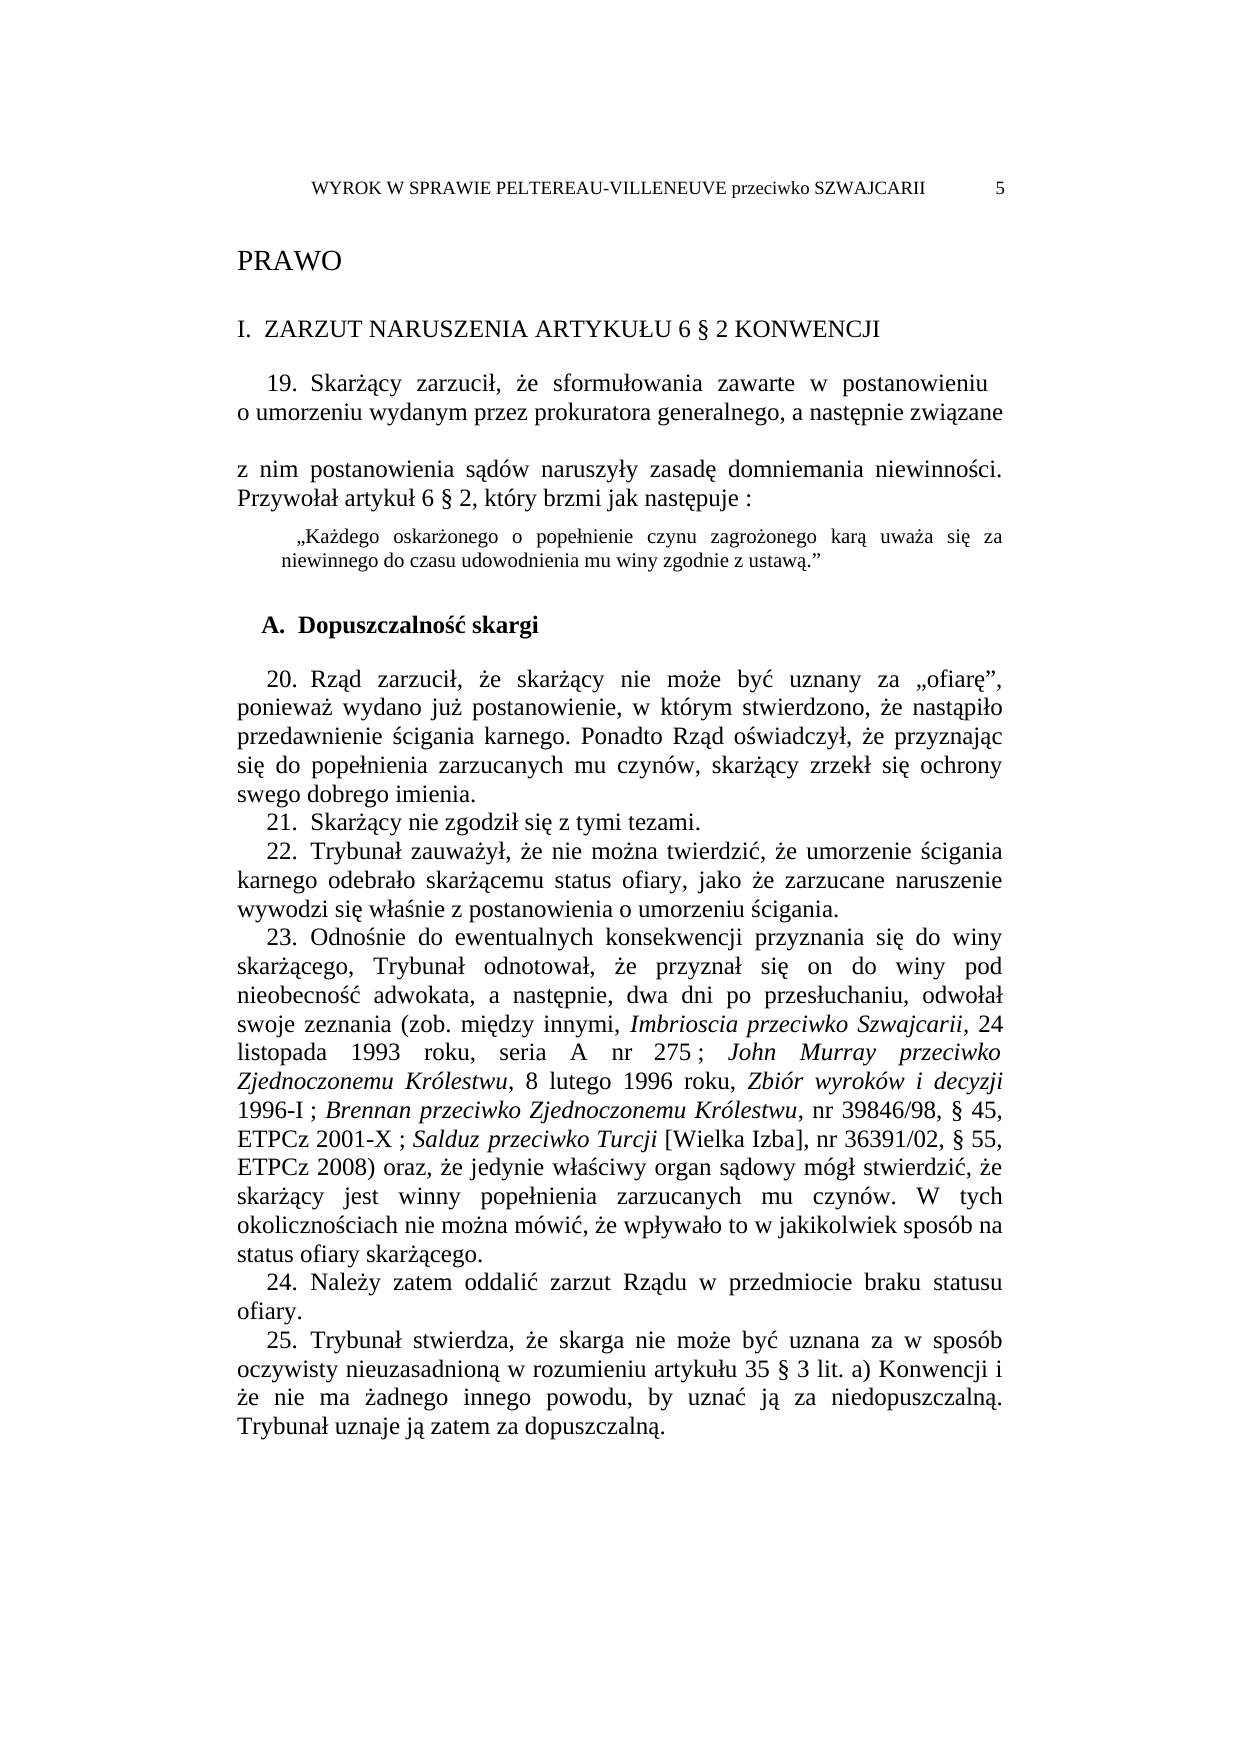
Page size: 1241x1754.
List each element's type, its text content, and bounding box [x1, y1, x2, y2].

text 22. Trybunał zauważył, że nie można twierdzić, że umorzenie ścigania karnego odebrało skarżącemu status ofiary, jako że zarzucane naruszenie wywodzi się właśnie z postanowienia o umorzeniu ścigania. [237, 836, 1003, 922]
text „Każdego oskarżonego o popełnienie czynu zagrożonego karą uważa się za niewinnego do czasu udowodnienia mu winy zgodnie z ustawą.” [281, 524, 1003, 572]
text I. ZARZUT NARUSZENIA ARTYKUŁU 6 § 2 KONWENCJI [237, 314, 1003, 343]
text 23. Odnośnie do ewentualnych konsekwencji przyznania się do winy skarżącego, Trybunał odnotował, że przyznał się on do winy pod nieobecność adwokata, a następnie, dwa dni po przesłuchaniu, odwołał swoje zeznania (zob. między innymi, Imbrioscia przeciwko Szwajcarii, 24 listopada 1993 roku, seria A nr 275 ; John Murray przeciwko Zjednoczonemu Królestwu, 8 lutego 1996 roku, Zbiór wyroków i decyzji 1996-I ; Brennan przeciwko Zjednoczonemu Królestwu, nr 39846/98, § 45, ETPCz 2001-X ; Salduz przeciwko Turcji [Wielka Izba], nr 36391/02, § 55, ETPCz 2008) oraz, że jedynie właściwy organ sądowy mógł stwierdzić, że skarżący jest winny popełnienia zarzucanych mu czynów. W tych okolicznościach nie można mówić, że wpływało to w jakikolwiek sposób na status ofiary skarżącego. [237, 922, 1003, 1267]
text 20. Rząd zarzucił, że skarżący nie może być uznany za „ofiarę”, ponieważ wydano już postanowienie, w którym stwierdzono, że nastąpiło przedawnienie ścigania karnego. Ponadto Rząd oświadczył, że przyznając się do popełnienia zarzucanych mu czynów, skarżący zrzekł się ochrony swego dobrego imienia. [237, 664, 1003, 807]
text A. Dopuszczalność skargi [261, 610, 1003, 639]
text 21. Skarżący nie zgodził się z tymi tezami. [237, 807, 1003, 836]
text 19. Skarżący zarzucił, że sformułowania zawarte w postanowieniu o umorzeniu wydanym przez prokuratora generalnego, a następnie związane z nim postanowienia sądów naruszyły zasadę domniemania niewinności. Przywołał artykuł 6 § 2, który brzmi jak następuje : [237, 368, 1003, 512]
text PRAWO [237, 243, 1003, 277]
text 25. Trybunał stwierdza, że skarga nie może być uznana za w sposób oczywisty nieuzasadnioną w rozumieniu artykułu 35 § 3 lit. a) Konwencji i że nie ma żadnego innego powodu, by uznać ją za niedopuszczalną. Trybunał uznaje ją zatem za dopuszczalną. [237, 1325, 1003, 1440]
text 24. Należy zatem oddalić zarzut Rządu w przedmiocie braku statusu ofiary. [237, 1267, 1003, 1325]
